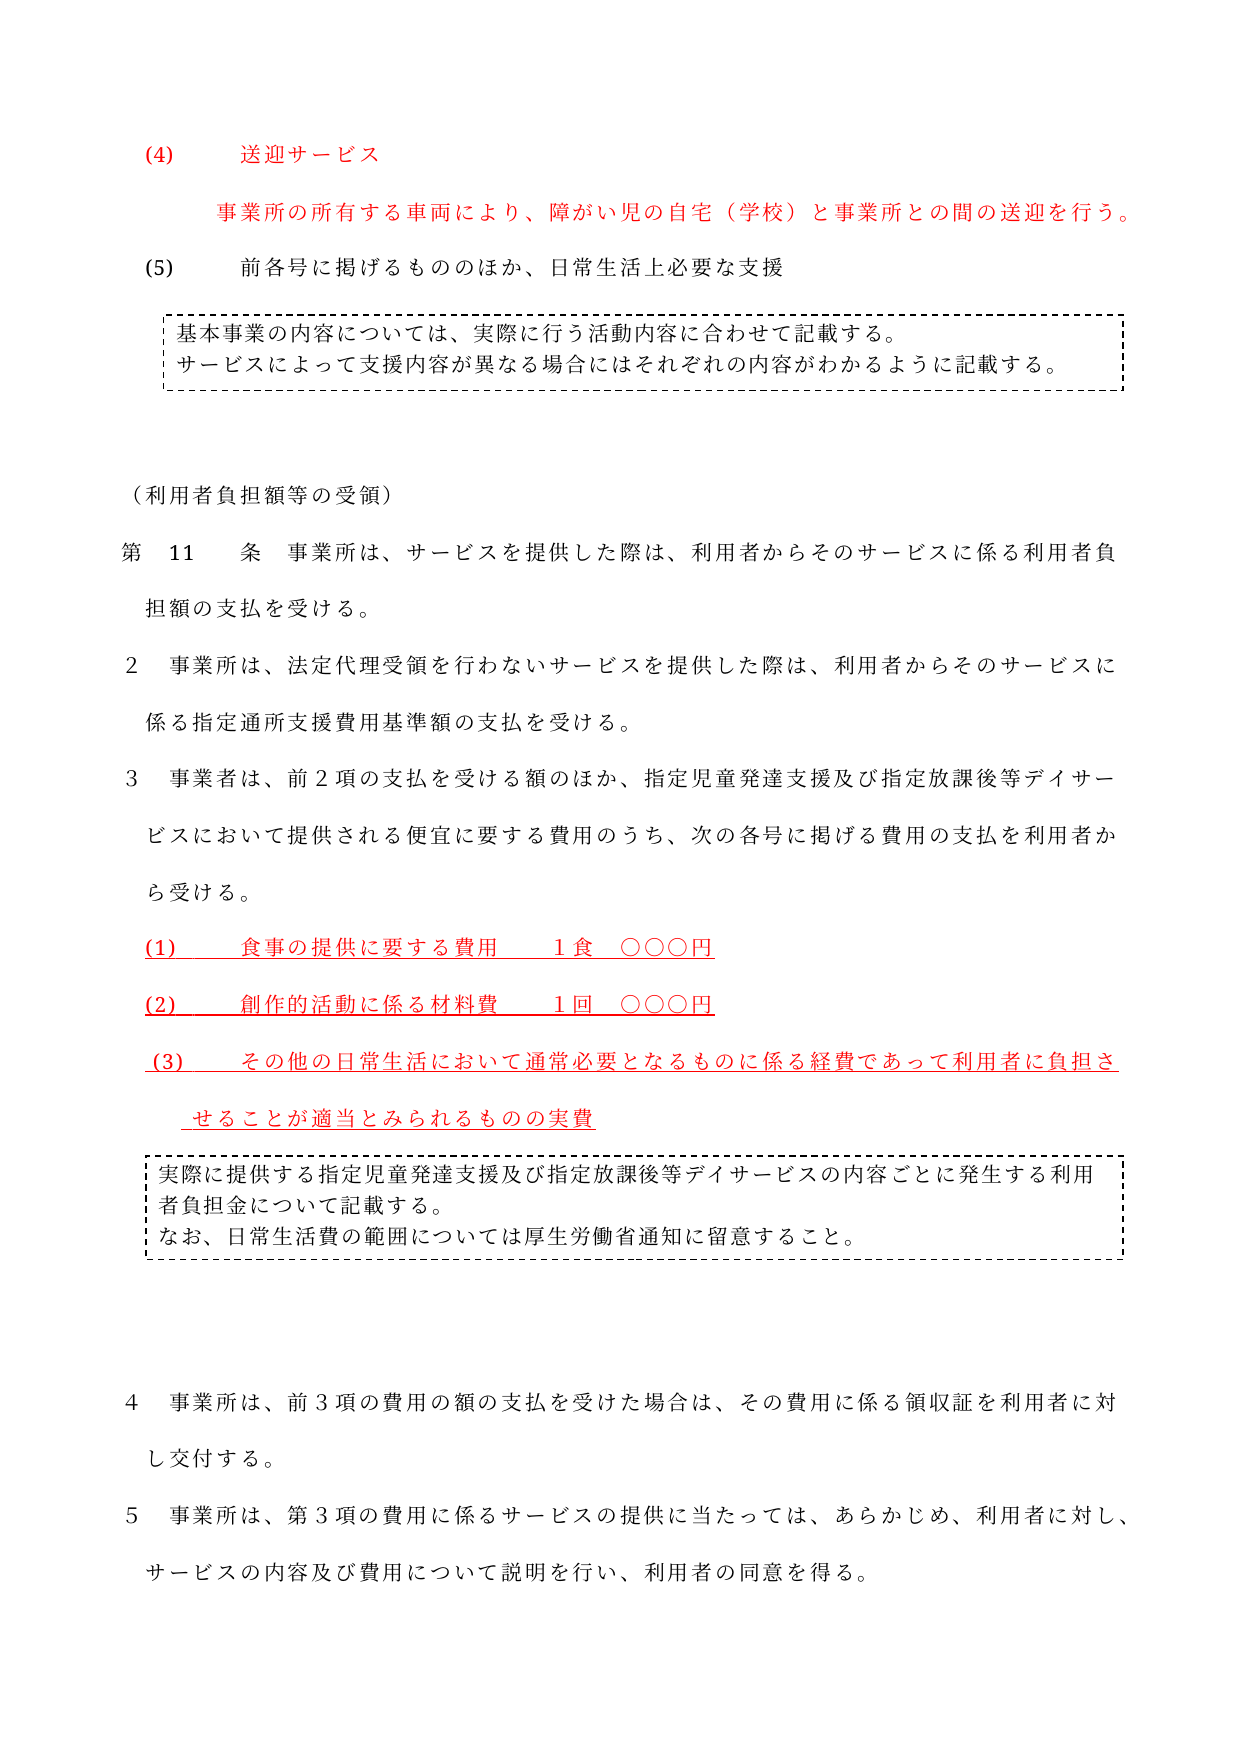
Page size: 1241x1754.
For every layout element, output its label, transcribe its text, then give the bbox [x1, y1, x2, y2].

text (1) 食事の提供に要する費用 １食 ○○○円 [133, 919, 1119, 976]
text (4) 送迎サービス [121, 126, 1119, 183]
text (5) 前各号に掲げるもののほか、日常生活上必要な支援 [121, 239, 1119, 296]
text 第11条 事業所は、サービスを提供した際は、利用者からそのサービスに係る利用者負担額の支払を受ける。 [121, 523, 1119, 636]
text (3) その他の日常生活において通常必要となるものに係る経費であって利用者に負担させることが適当とみられるものの実費 [133, 1033, 1119, 1146]
text ４ 事業所は、前３項の費用の額の支払を受けた場合は、その費用に係る領収証を利用者に対し交付する。 [121, 1373, 1119, 1486]
text ２ 事業所は、法定代理受領を行わないサービスを提供した際は、利用者からそのサービスに係る指定通所支援費用基準額の支払を受ける。 [121, 636, 1119, 749]
text ５ 事業所は、第３項の費用に係るサービスの提供に当たっては、あらかじめ、利用者に対し、サービスの内容及び費用について説明を行い、利用者の同意を得る。 [121, 1486, 1119, 1599]
text 事業所の所有する車両により、障がい児の自宅（学校）と事業所との間の送迎を行う。 [121, 183, 1119, 239]
text ３ 事業者は、前２項の支払を受ける額のほか、指定児童発達支援及び指定放課後等デイサービスにおいて提供される便宜に要する費用のうち、次の各号に掲げる費用の支払を利用者から受ける。 [121, 749, 1119, 919]
text (2) 創作的活動に係る材料費 １回 ○○○円 [121, 976, 1119, 1033]
text （利用者負担額等の受領） [121, 466, 1119, 523]
